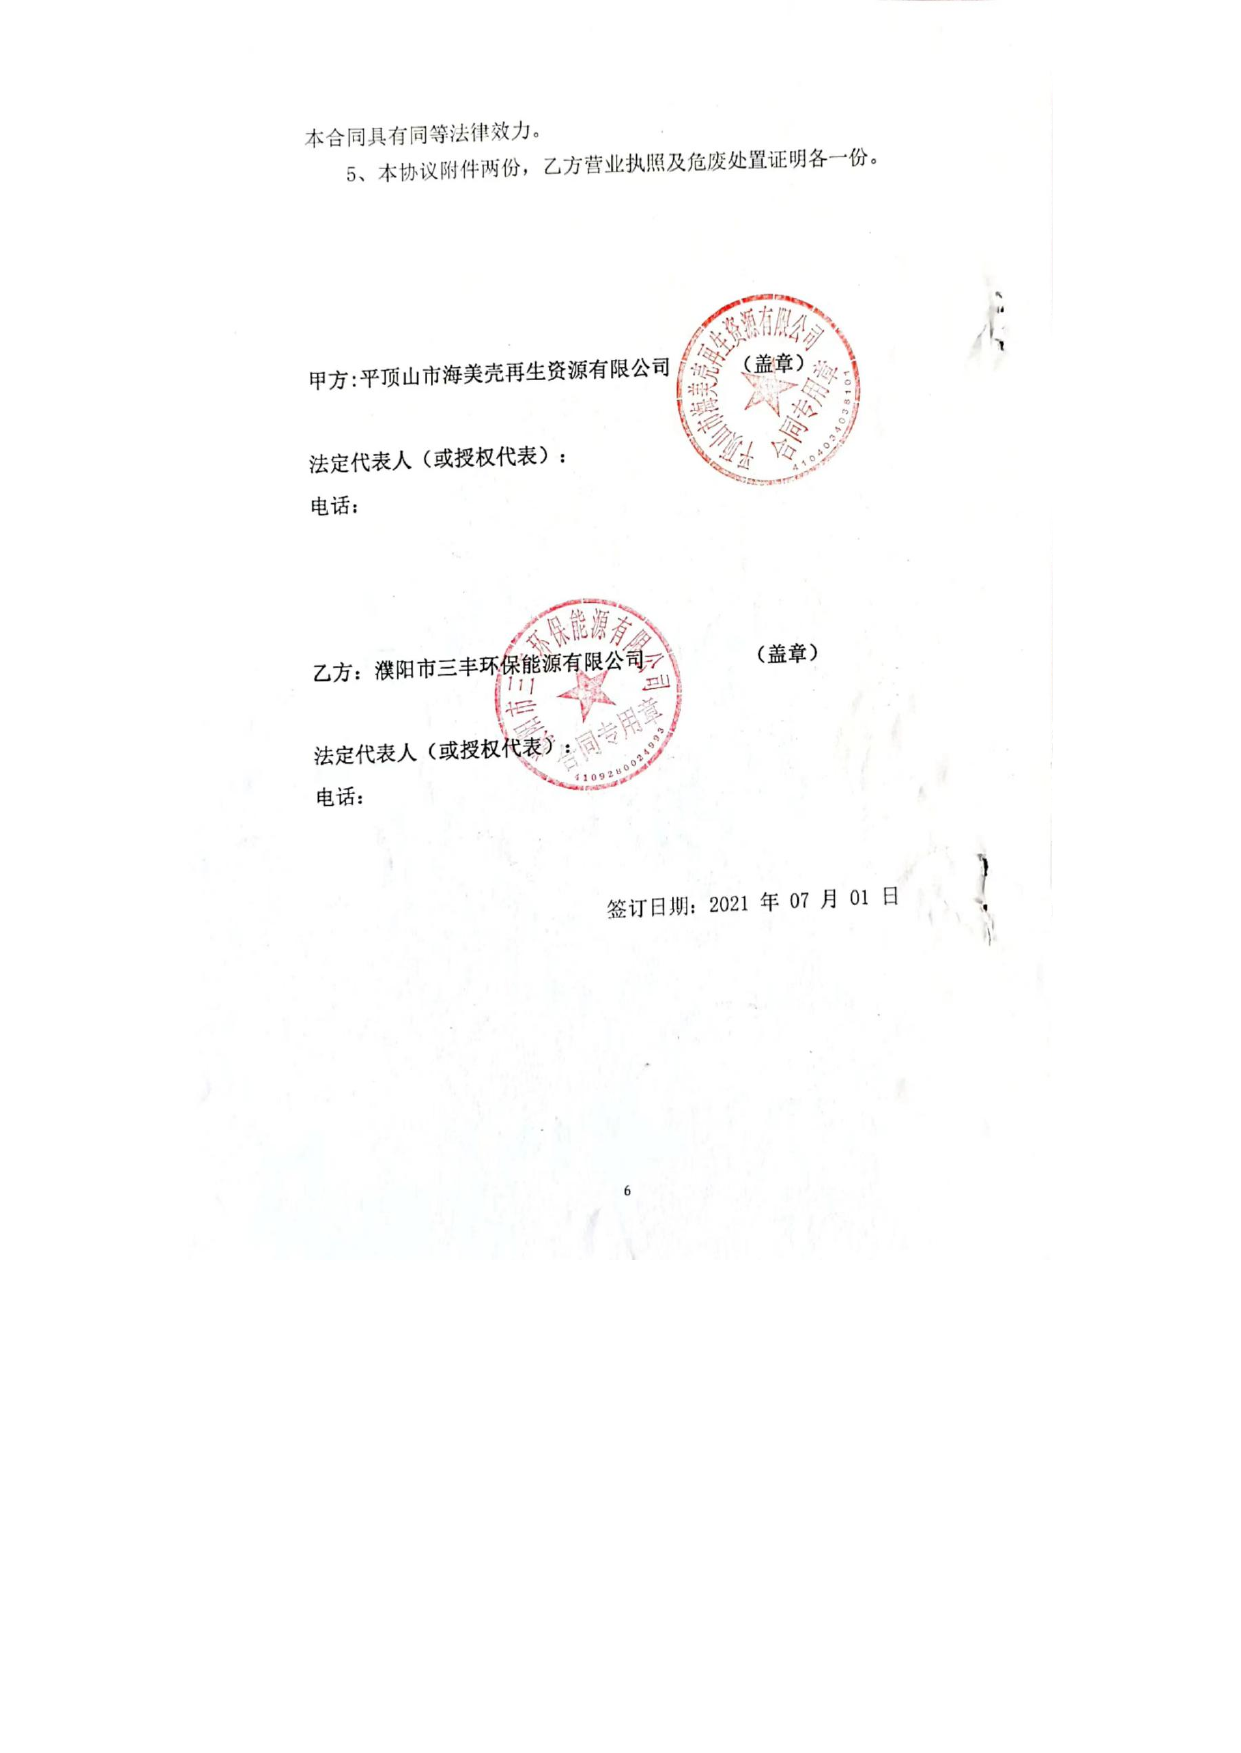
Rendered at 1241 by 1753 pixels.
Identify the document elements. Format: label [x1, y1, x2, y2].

picture [188, 0, 1053, 1260]
